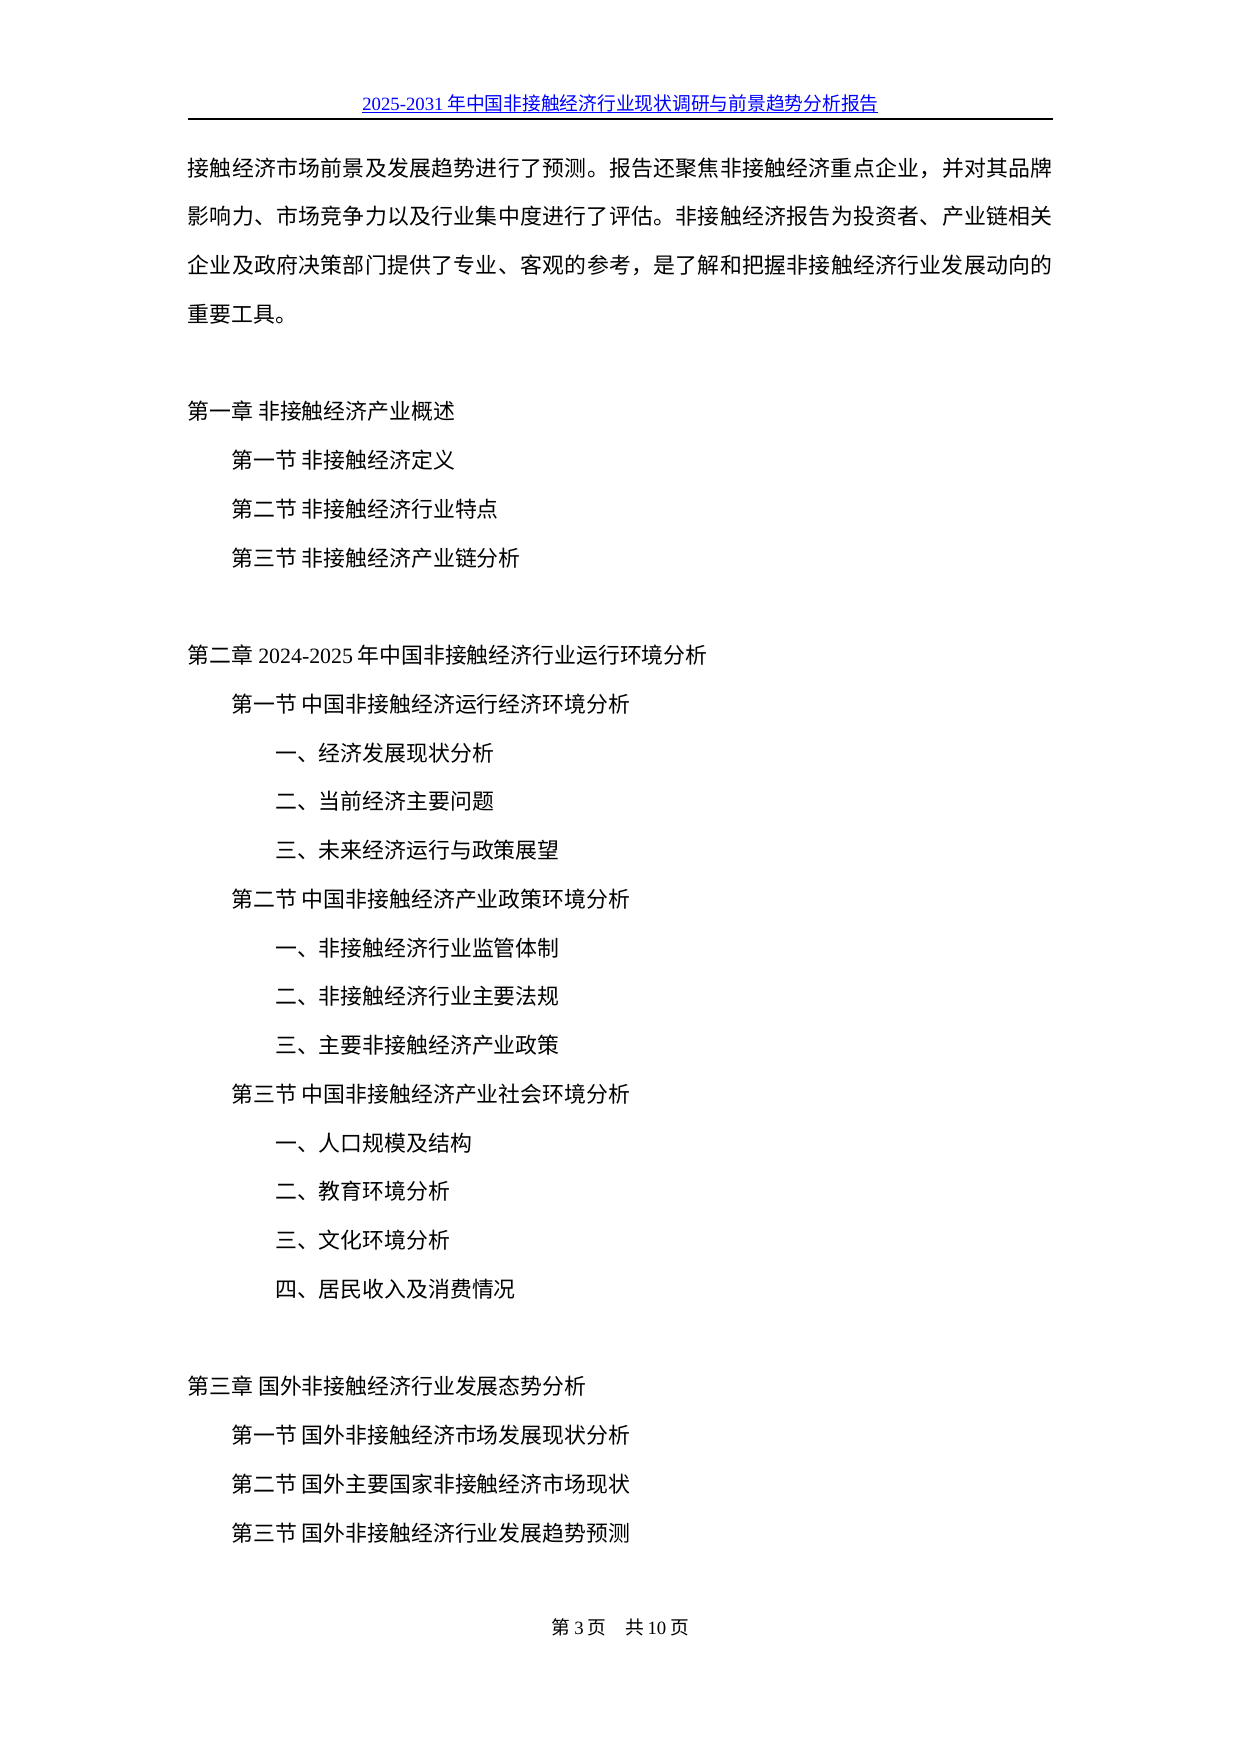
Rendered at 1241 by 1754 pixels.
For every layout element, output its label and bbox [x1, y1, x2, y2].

text [187, 150, 1053, 1548]
